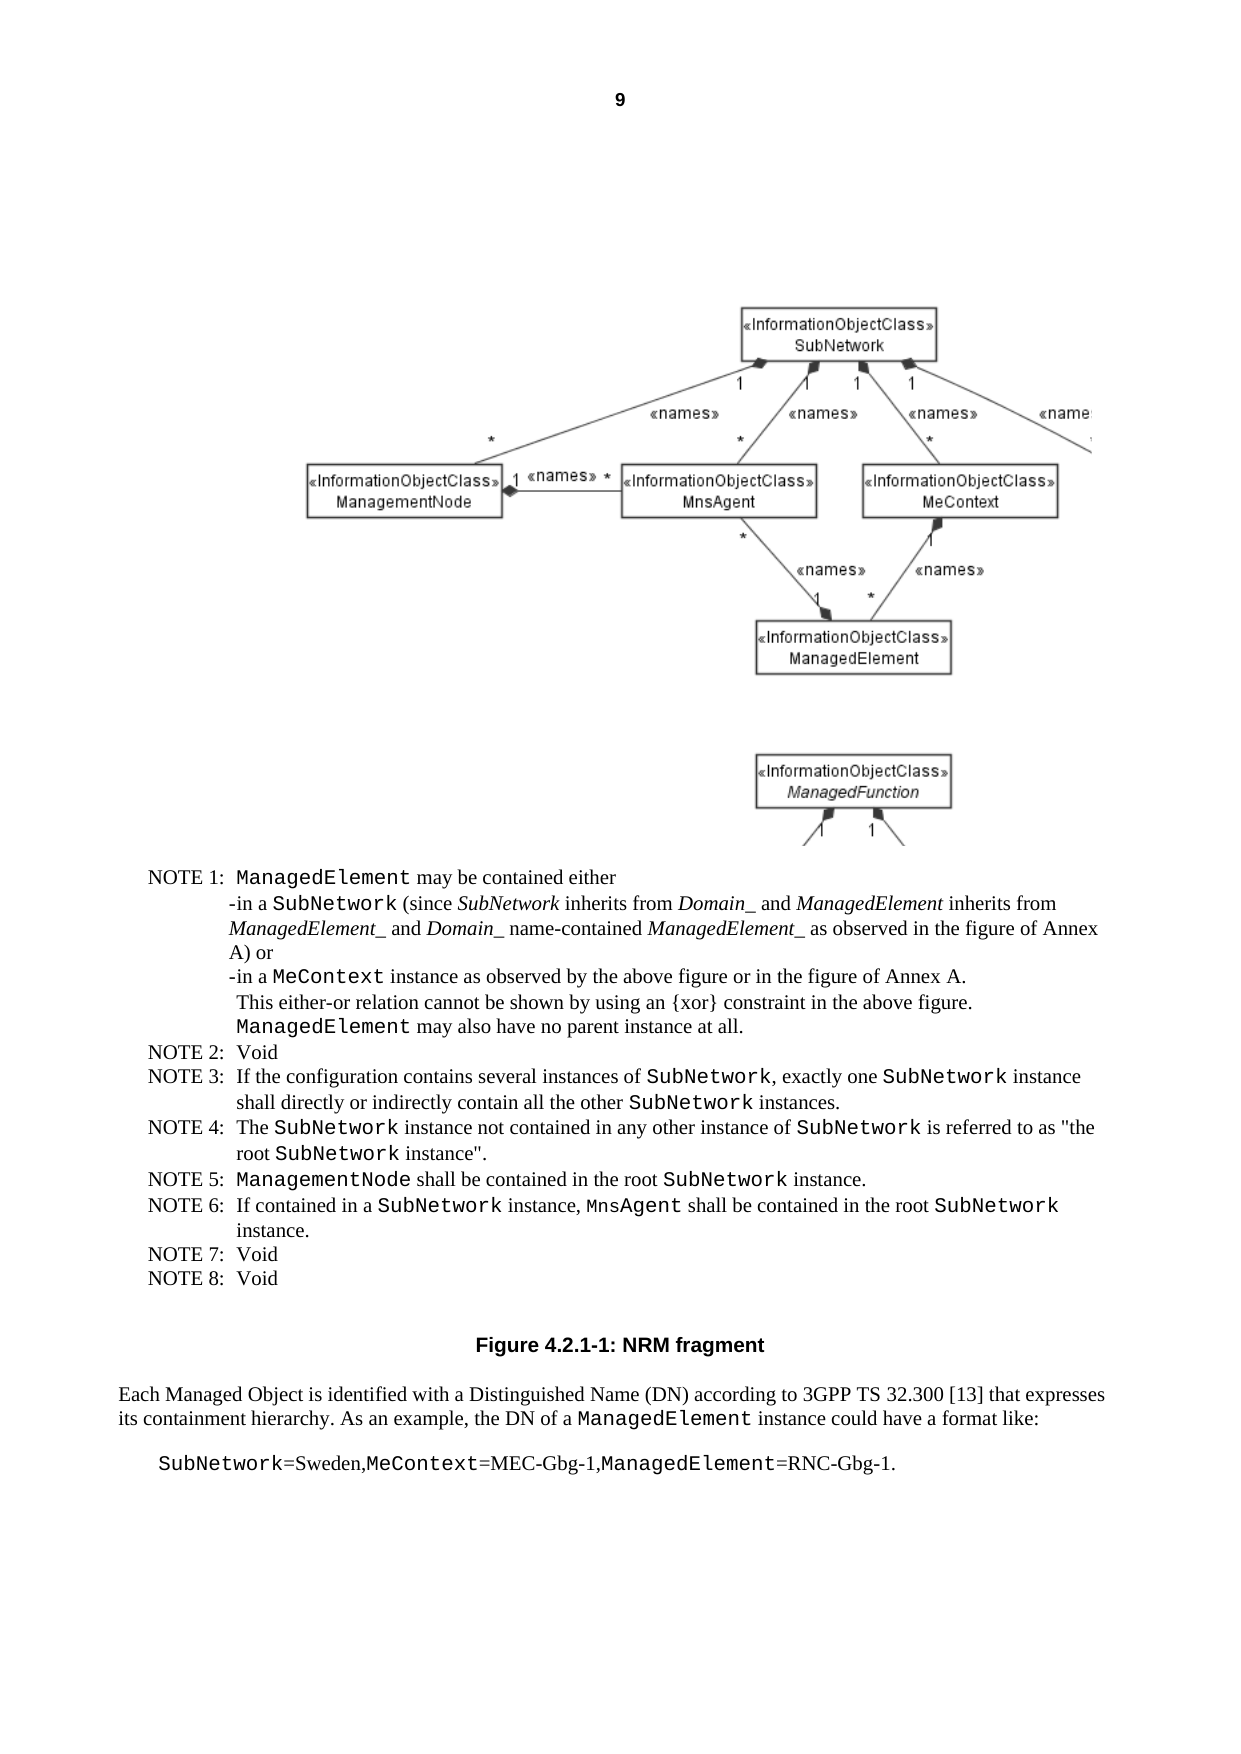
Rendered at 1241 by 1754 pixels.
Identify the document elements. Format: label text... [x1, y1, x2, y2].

text NOTE 8: Void [148, 1266, 1122, 1290]
text SubNetwork=Sweden,MeContext=MEC-Gbg-1,ManagedElement=RNC-Gbg-1. [118, 1451, 1122, 1476]
text - in a SubNetwork (since SubNetwork inherits from Domain_ and ManagedElement inherits from ManagedElement_ and Domain_ name-contained ManagedElement_ as observed in the figure of Annex A) or [228, 890, 1122, 964]
text NOTE 7: Void [148, 1242, 1122, 1266]
text NOTE 4: The SubNetwork instance not contained in any other instance of SubNetwork is referred to as "the root SubNetwork instance". [148, 1115, 1122, 1167]
text This either-or relation cannot be shown by using an {xor} constraint in the above figure. [236, 990, 1122, 1014]
text NOTE 5: ManagementNode shall be contained in the root SubNetwork instance. [148, 1167, 1122, 1192]
text Each Managed Object is identified with a Distinguished Name (DN) according to 3GPP TS 32.300 [13] that expresses its containment hierarchy. As an example, the DN of a ManagedElement instance could have a format like: [118, 1382, 1122, 1432]
text - in a MeContext instance as observed by the above figure or in the figure of Annex A. [228, 964, 1122, 990]
text NOTE 6: If contained in a SubNetwork instance, MnsAgent shall be contained in the root SubNetwork instance. [148, 1192, 1122, 1242]
text NOTE 2: Void [148, 1040, 1122, 1064]
text NOTE 1: ManagedElement may be contained either [148, 865, 1122, 890]
text NOTE 3: If the configuration contains several instances of SubNetwork, exactly one SubNetwork instance shall directly or indirectly contain all the other SubNetwork instances. [148, 1064, 1122, 1115]
text ManagedElement may also have no parent instance at all. [236, 1014, 1122, 1040]
text Figure 4.2.1-1: NRM fragment [118, 1333, 1122, 1357]
